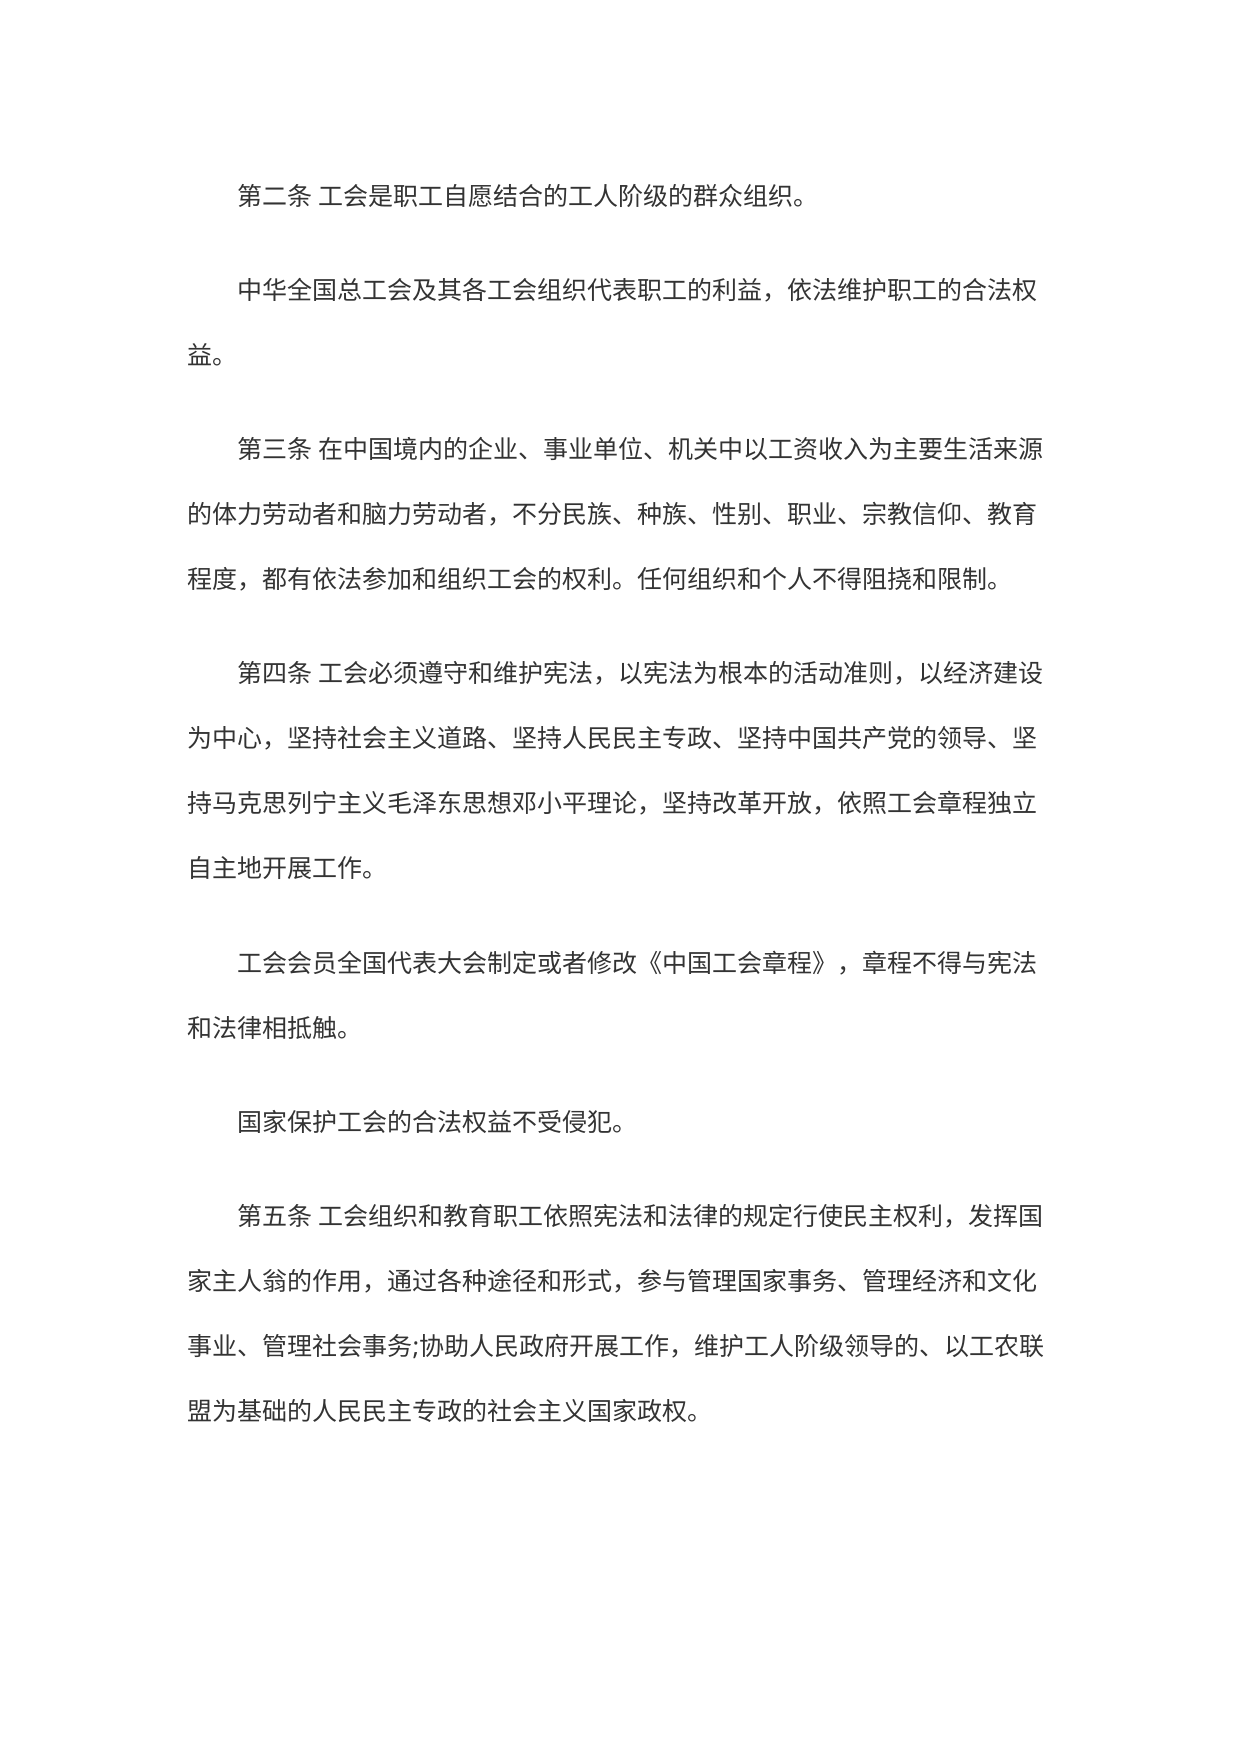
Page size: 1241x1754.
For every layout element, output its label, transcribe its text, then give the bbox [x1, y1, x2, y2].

text 第四条 工会必须遵守和维护宪法，以宪法为根本的活动准则，以经济建设为中心，坚持社会主义道路、坚持人民民主专政、坚持中国共产党的领导、坚持马克思列宁主义毛泽东思想邓小平理论，坚持改革开放，依照工会章程独立自主地开展工作。 [187, 639, 1053, 899]
text 国家保护工会的合法权益不受侵犯。 [187, 1088, 1053, 1153]
text 第二条 工会是职工自愿结合的工人阶级的群众组织。 [187, 162, 1053, 227]
text 中华全国总工会及其各工会组织代表职工的利益，依法维护职工的合法权益。 [187, 256, 1053, 386]
text 工会会员全国代表大会制定或者修改《中国工会章程》，章程不得与宪法和法律相抵触。 [187, 929, 1053, 1059]
text 第五条 工会组织和教育职工依照宪法和法律的规定行使民主权利，发挥国家主人翁的作用，通过各种途径和形式，参与管理国家事务、管理经济和文化事业、管理社会事务;协助人民政府开展工作，维护工人阶级领导的、以工农联盟为基础的人民民主专政的社会主义国家政权。 [187, 1182, 1053, 1442]
text 第三条 在中国境内的企业、事业单位、机关中以工资收入为主要生活来源的体力劳动者和脑力劳动者，不分民族、种族、性别、职业、宗教信仰、教育程度，都有依法参加和组织工会的权利。任何组织和个人不得阻挠和限制。 [187, 415, 1053, 610]
